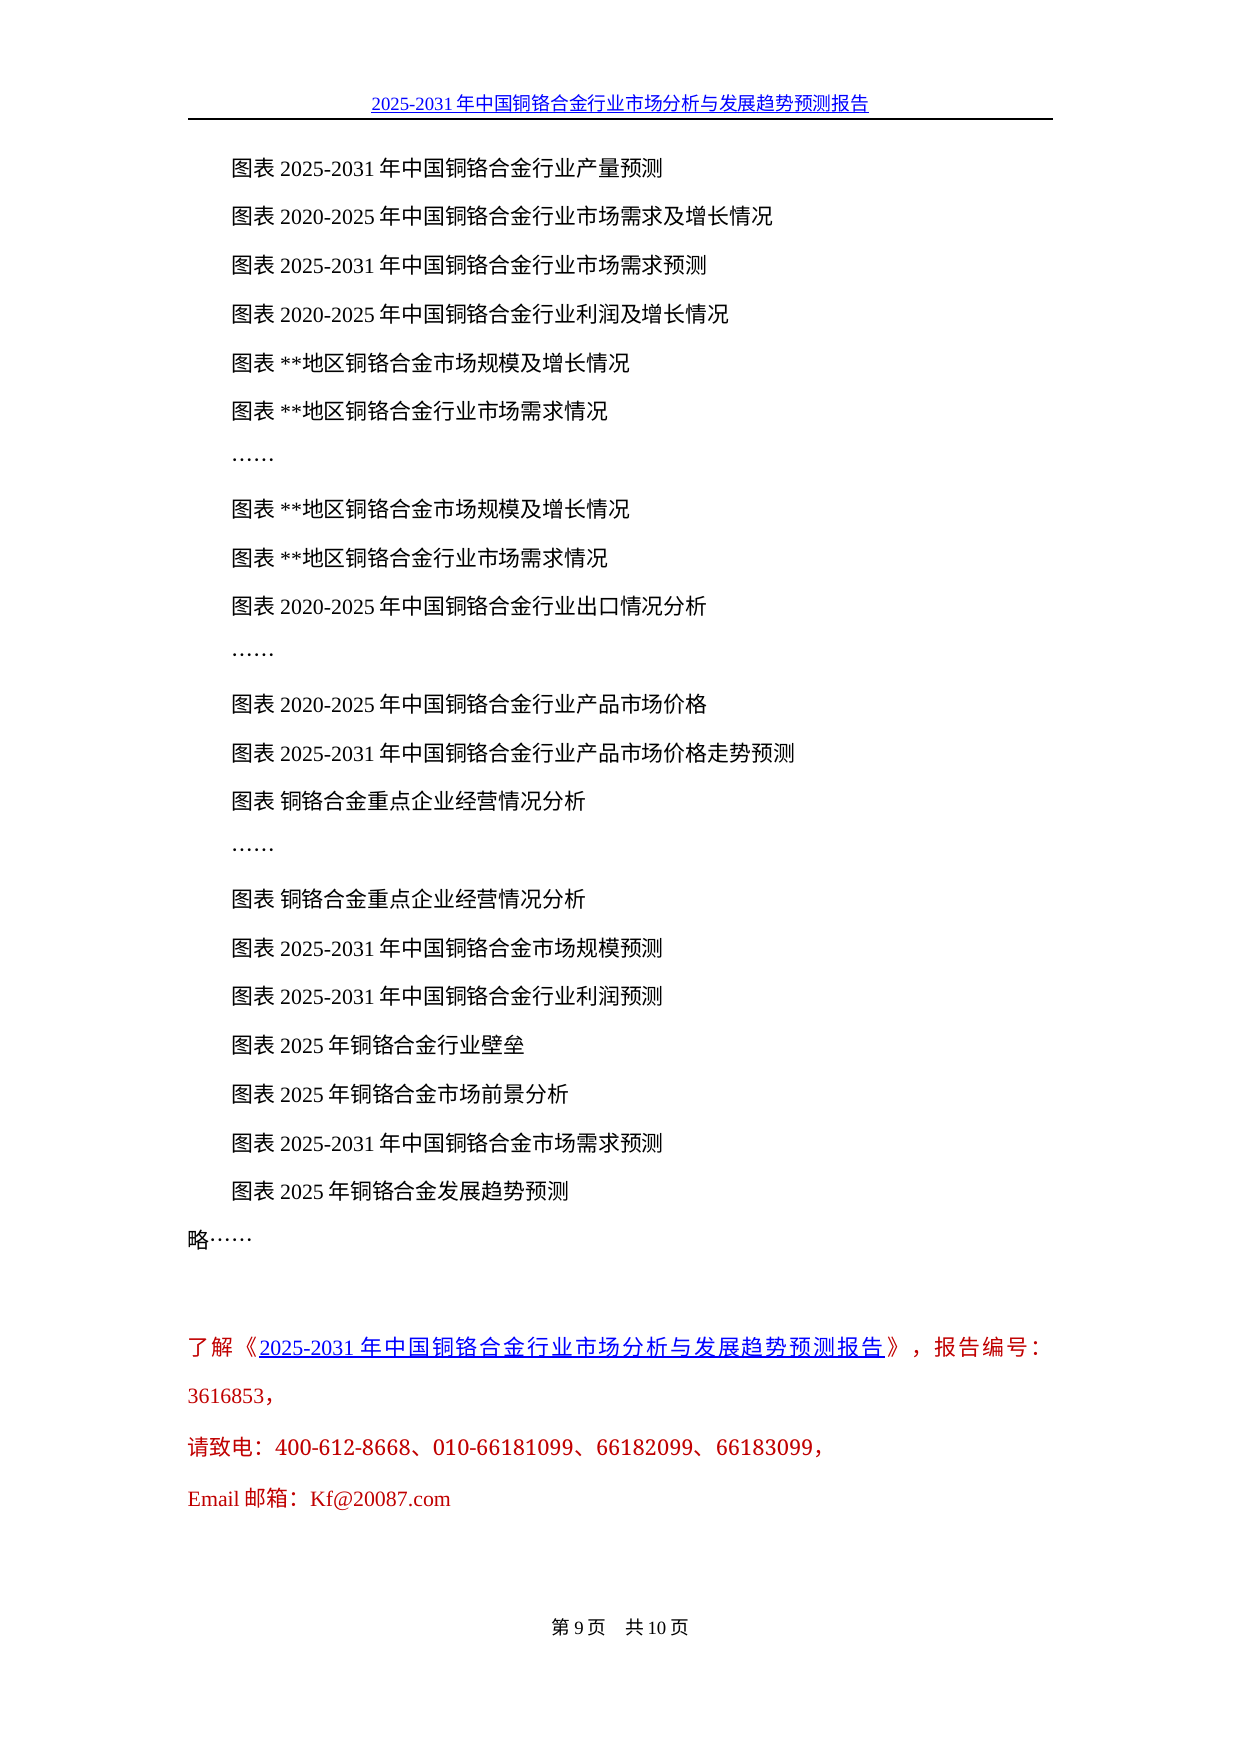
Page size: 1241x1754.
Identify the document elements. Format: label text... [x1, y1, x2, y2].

text Email邮箱：Kf@20087.com [187, 1481, 1053, 1513]
text 了解《2025-2031年中国铜铬合金行业市场分析与发展趋势预测报告》，报告编号：3616853， [187, 1329, 1053, 1410]
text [187, 150, 1053, 1255]
text 请致电：400-612-8668、010-66181099、66182099、66183099， [187, 1429, 1053, 1462]
